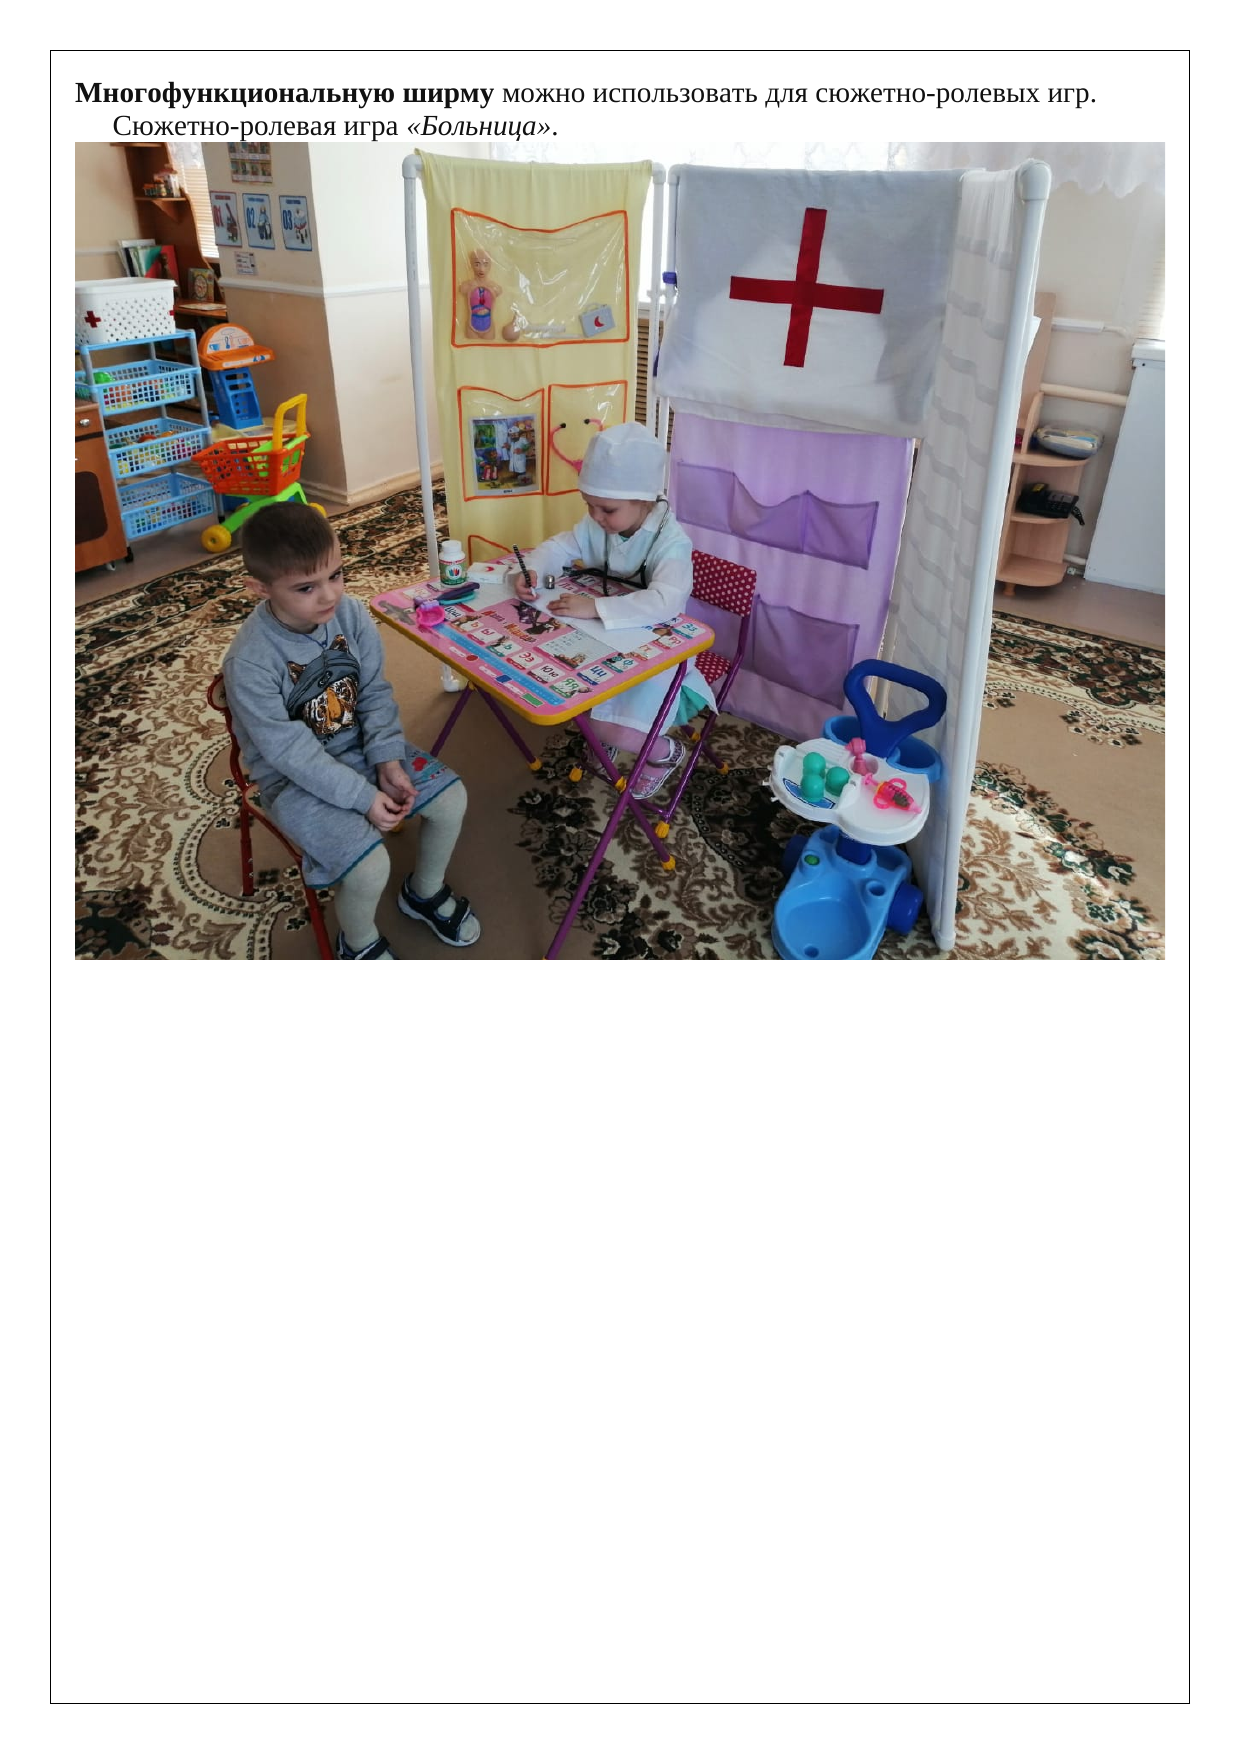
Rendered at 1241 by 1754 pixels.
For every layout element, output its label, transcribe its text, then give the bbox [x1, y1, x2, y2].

picture [75, 142, 1166, 960]
text Многофункциональную ширму можно использовать для сюжетно-ролевых игр. [75, 75, 1165, 108]
text Сюжетно-ролевая игра «Больница». [75, 108, 1165, 142]
